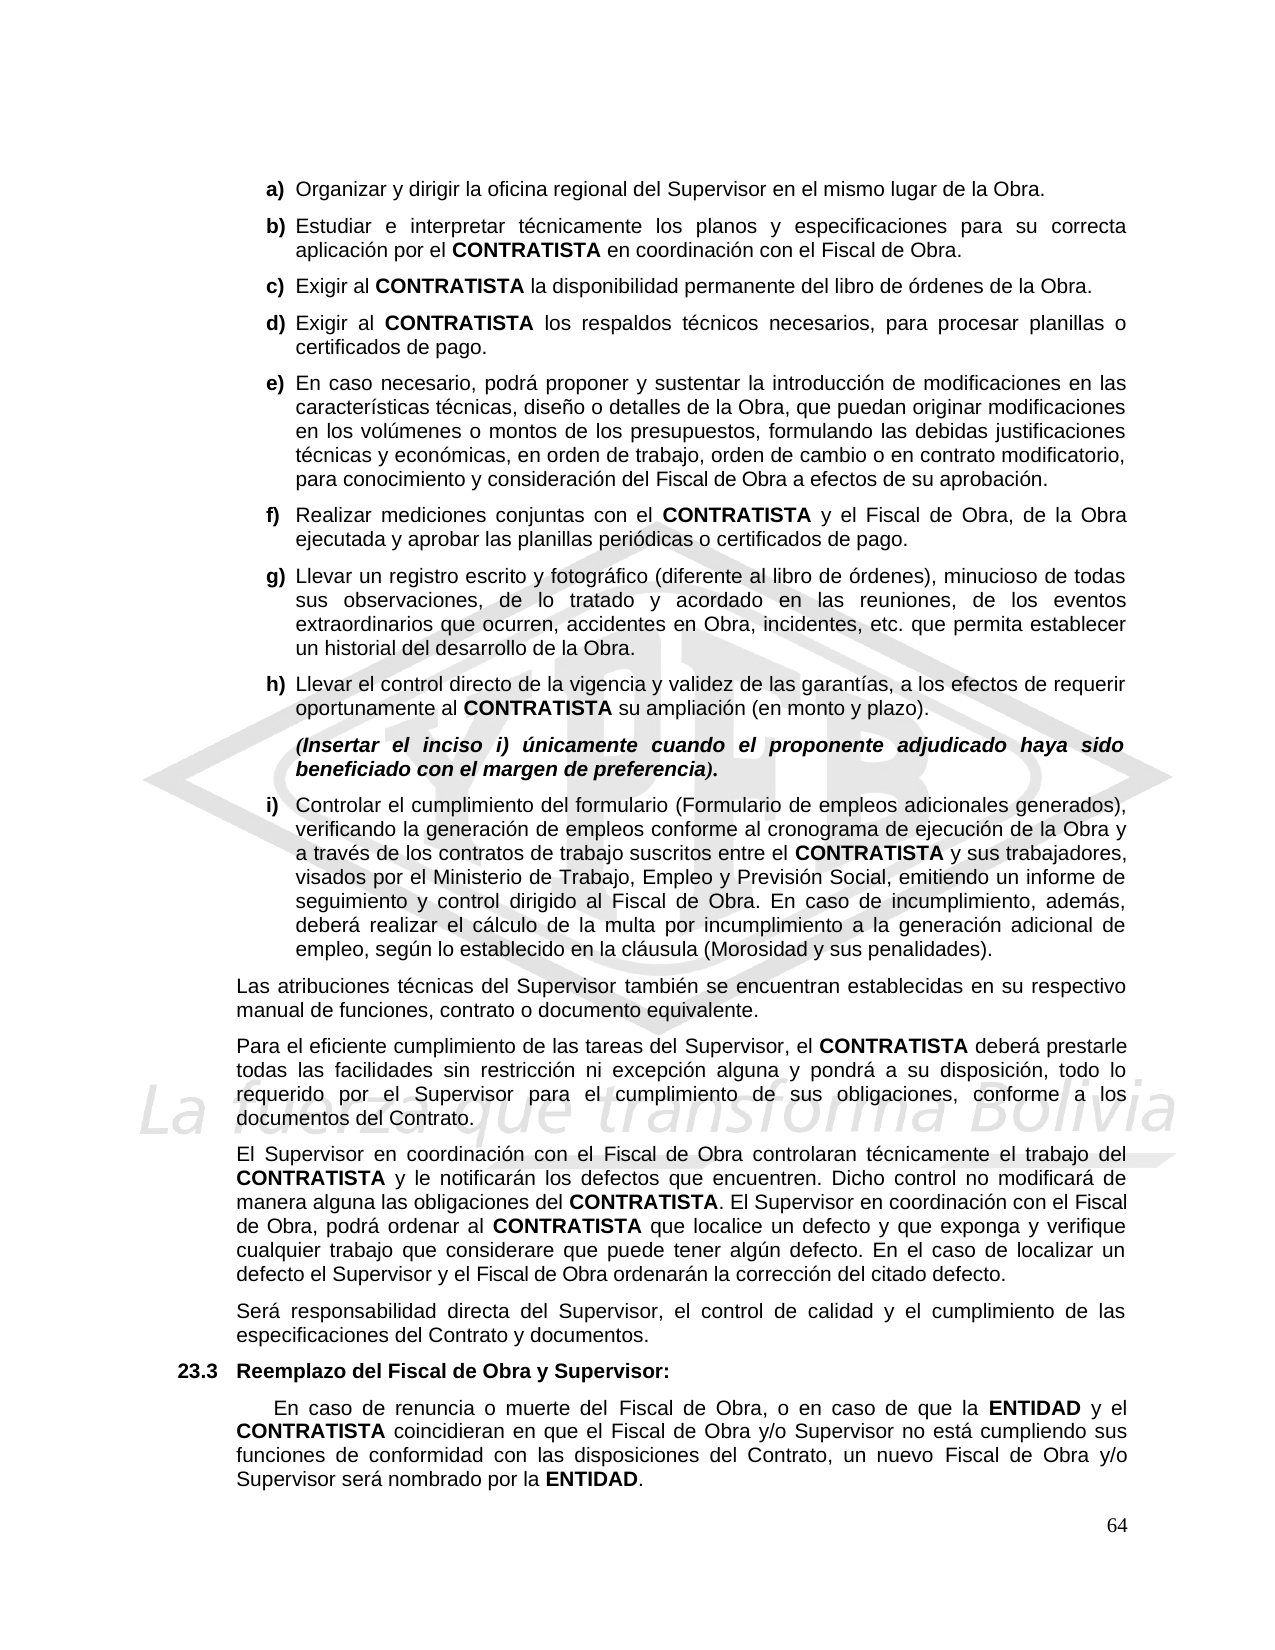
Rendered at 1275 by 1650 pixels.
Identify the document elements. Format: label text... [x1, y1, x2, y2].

text En caso de renuncia o muerte del Fiscal de Obra, o en caso de que la ENTIDAD y el CONTRATISTA coincidieran en que el Fiscal de Obra y/o Supervisor no está cumpliendo sus funciones de conformidad con las disposiciones del Contrato, un nuevo Fiscal de Obra y/o Supervisor será nombrado por la ENTIDAD. [177, 1395, 1127, 1491]
text Para el eficiente cumplimiento de las tareas del Supervisor, el CONTRATISTA deberá prestarle todas las facilidades sin restricción ni excepción alguna y pondrá a su disposición, todo lo requerido por el Supervisor para el cumplimiento de sus obligaciones, conforme a los documentos del Contrato. [236, 1034, 1127, 1130]
text 23.3 Reemplazo del Fiscal de Obra y Supervisor: [177, 1359, 1127, 1383]
text (Insertar el inciso i) únicamente cuando el proponente adjudicado haya sido beneficiado con el margen de preferencia). [295, 732, 1127, 781]
text Será responsabilidad directa del Supervisor, el control de calidad y el cumplimiento de las especificaciones del Contrato y documentos. [236, 1298, 1127, 1346]
list Llevar un registro escrito y fotográfico (diferente al libro de órdenes), minucioso de todas sus observaciones, de lo tratado y acordado en las reuniones, de los eventos extraordinarios que ocurren, accidentes en Obra, incidentes, etc. que permita establecer un historial del desarrollo de la Obra. [266, 564, 1127, 659]
list Organizar y dirigir la oficina regional del Supervisor en el mismo lugar de la Obra. [266, 177, 1127, 201]
list Llevar el control directo de la vigencia y validez de las garantías, a los efectos de requerir oportunamente al CONTRATISTA su ampliación (en monto y plazo). [266, 672, 1127, 720]
list Exigir al CONTRATISTA los respaldos técnicos necesarios, para procesar planillas o certificados de pago. [266, 311, 1127, 358]
list Controlar el cumplimiento del formulario (Formulario de empleos adicionales generados), verificando la generación de empleos conforme al cronograma de ejecución de la Obra y a través de los contratos de trabajo suscritos entre el CONTRATISTA y sus trabajadores, visados por el Ministerio de Trabajo, Empleo y Previsión Social, emitiendo un informe de seguimiento y control dirigido al Fiscal de Obra. En caso de incumplimiento, además, deberá realizar el cálculo de la multa por incumplimiento a la generación adicional de empleo, según lo establecido en la cláusula (Morosidad y sus penalidades). [266, 793, 1127, 961]
list Exigir al CONTRATISTA la disponibilidad permanente del libro de órdenes de la Obra. [266, 274, 1127, 298]
list Realizar mediciones conjuntas con el CONTRATISTA y el Fiscal de Obra, de la Obra ejecutada y aprobar las planillas periódicas o certificados de pago. [266, 503, 1127, 551]
text Las atribuciones técnicas del Supervisor también se encuentran establecidas en su respectivo manual de funciones, contrato o documento equivalente. [236, 973, 1127, 1021]
text El Supervisor en coordinación con el Fiscal de Obra controlaran técnicamente el trabajo del CONTRATISTA y le notificarán los defectos que encuentren. Dicho control no modificará de manera alguna las obligaciones del CONTRATISTA. El Supervisor en coordinación con el Fiscal de Obra, podrá ordenar al CONTRATISTA que localice un defecto y que exponga y verifique cualquier trabajo que considerare que puede tener algún defecto. En el caso de localizar un defecto el Supervisor y el Fiscal de Obra ordenarán la corrección del citado defecto. [236, 1142, 1127, 1286]
list En caso necesario, podrá proponer y sustentar la introducción de modificaciones en las características técnicas, diseño o detalles de la Obra, que puedan originar modificaciones en los volúmenes o montos de los presupuestos, formulando las debidas justificaciones técnicas y económicas, en orden de trabajo, orden de cambio o en contrato modificatorio, para conocimiento y consideración del Fiscal de Obra a efectos de su aprobación. [266, 371, 1127, 491]
list Estudiar e interpretar técnicamente los planos y especificaciones para su correcta aplicación por el CONTRATISTA en coordinación con el Fiscal de Obra. [266, 214, 1127, 262]
